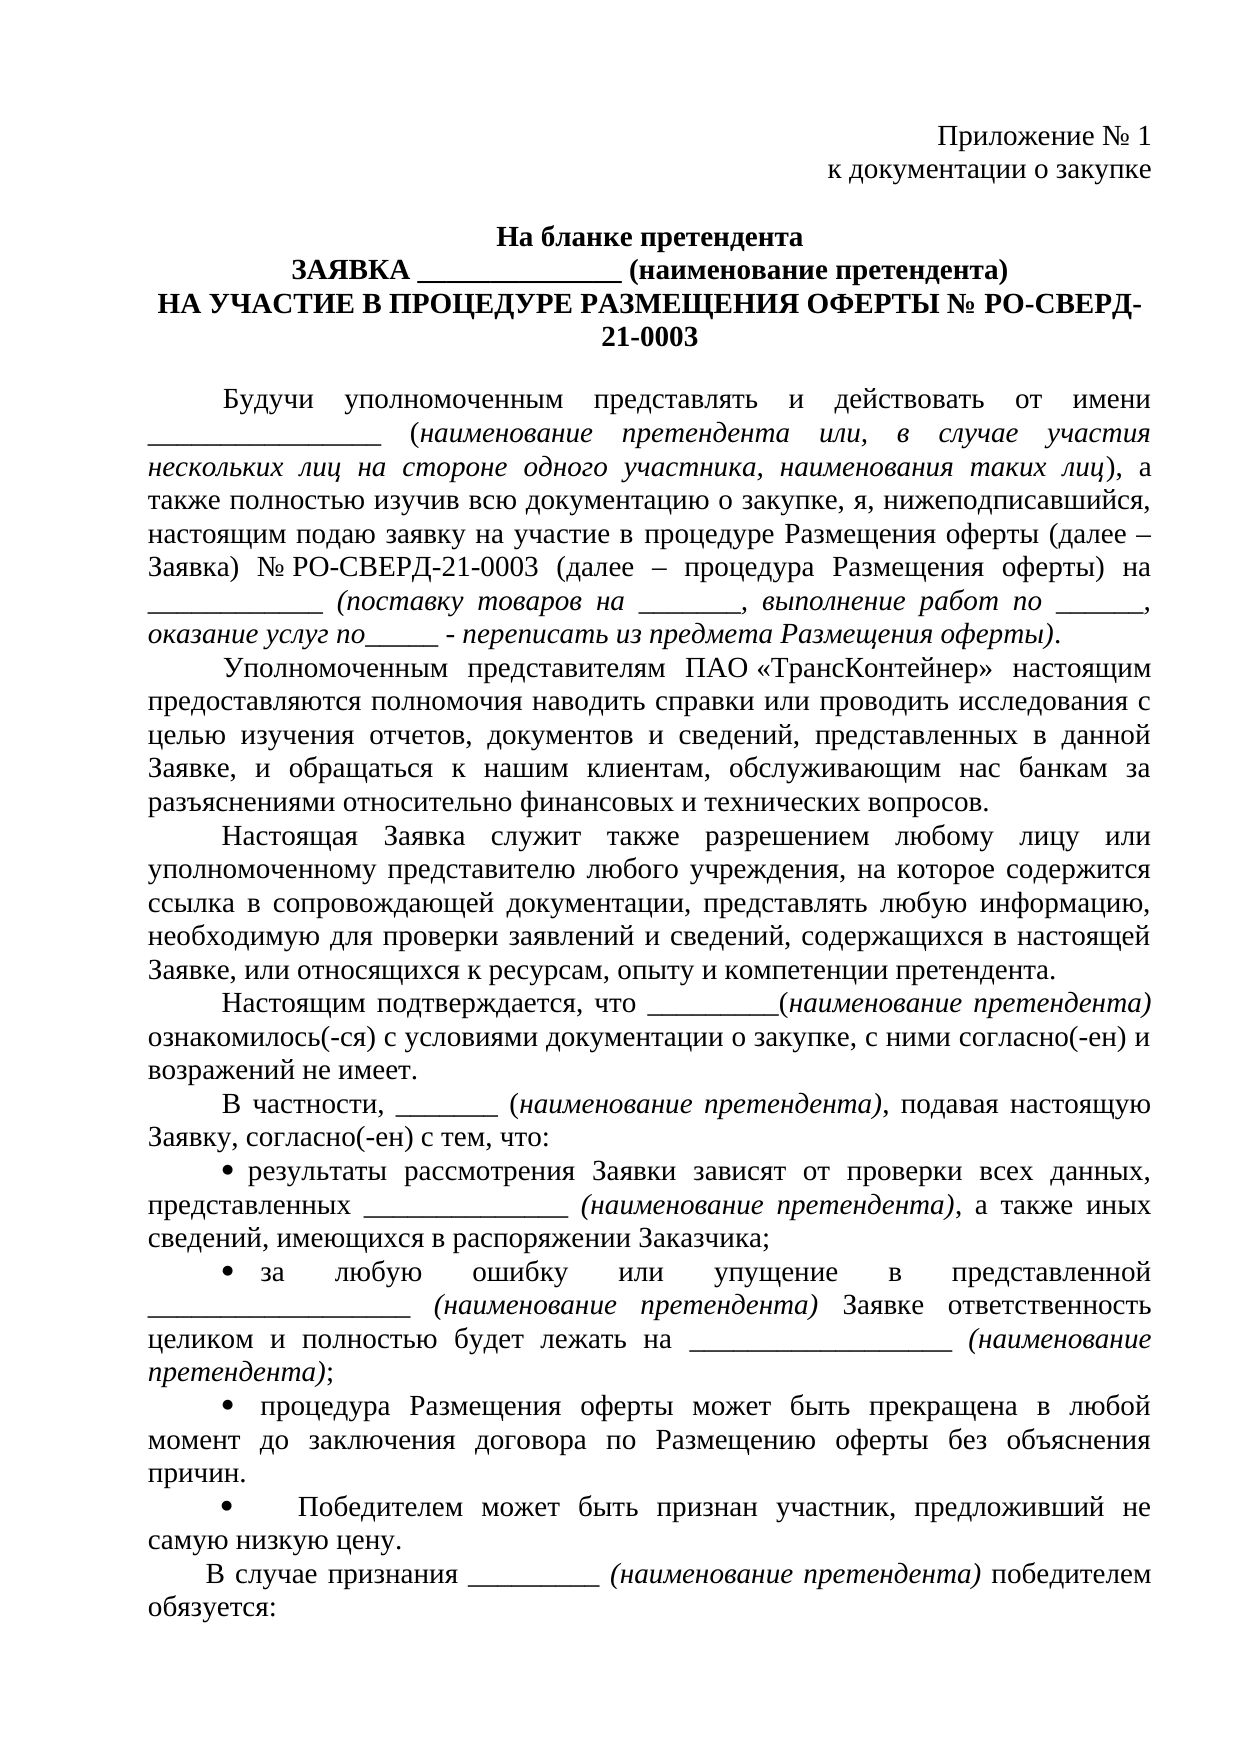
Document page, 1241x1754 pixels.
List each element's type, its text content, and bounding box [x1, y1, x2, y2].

text Приложение № 1 [148, 118, 1152, 152]
text Уполномоченным представителям ПАО «ТрансКонтейнер» настоящим предоставляются полномочия наводить справки или проводить исследования с целью изучения отчетов, документов и сведений, представленных в данной Заявке, и обращаться к нашим клиентам, обслуживающим нас банкам за разъяснениями относительно финансовых и технических вопросов. [148, 650, 1152, 818]
text В случае признания _________ (наименование претендента) победителем обязуется: [148, 1556, 1152, 1623]
text Будучи уполномоченным представлять и действовать от имени ________________ (наименование претендента или, в случае участия нескольких лиц на стороне одного участника, наименования таких лиц), а также полностью изучив всю документацию о закупке, я, нижеподписавшийся, настоящим подаю заявку на участие в процедуре Размещения оферты (далее – Заявка) № РО-СВЕРД-21-0003 (далее – процедура Размещения оферты) на ____________ (поставку товаров на _______, выполнение работ по ______, оказание услуг по_____ - переписать из предмета Размещения оферты). [148, 382, 1152, 650]
text Настоящая Заявка служит также разрешением любому лицу или уполномоченному представителю любого учреждения, на которое содержится ссылка в сопровождающей документации, представлять любую информацию, необходимую для проверки заявлений и сведений, содержащихся в настоящей Заявке, или относящихся к ресурсам, опыту и компетенции претендента. [148, 818, 1152, 985]
list за любую ошибку или упущение в представленной __________________ (наименование претендента) Заявке ответственность целиком и полностью будет лежать на __________________ (наименование претендента); [148, 1254, 1152, 1388]
list результаты рассмотрения Заявки зависят от проверки всех данных, представленных ______________ (наименование претендента), а также иных сведений, имеющихся в распоряжении Заказчика; [148, 1153, 1152, 1254]
list Победителем может быть признан участник, предложивший не самую низкую цену. [148, 1489, 1152, 1556]
text НА УЧАСТИЕ В ПРОЦЕДУРЕ РАЗМЕЩЕНИЯ ОФЕРТЫ № РО-СВЕРД-21-0003 [148, 286, 1152, 353]
text В частности, _______ (наименование претендента), подавая настоящую Заявку, согласно(-ен) с тем, что: [148, 1086, 1152, 1153]
text к документации о закупке [148, 152, 1152, 185]
text На бланке претендента [148, 219, 1152, 252]
text Настоящим подтверждается, что _________(наименование претендента) ознакомилось(-ся) с условиями документации о закупке, с ними согласно(-ен) и возражений не имеет. [148, 985, 1152, 1086]
list процедура Размещения оферты может быть прекращена в любой момент до заключения договора по Размещению оферты без объяснения причин. [148, 1388, 1152, 1489]
text ЗАЯВКА ______________ (наименование претендента) [148, 252, 1152, 286]
